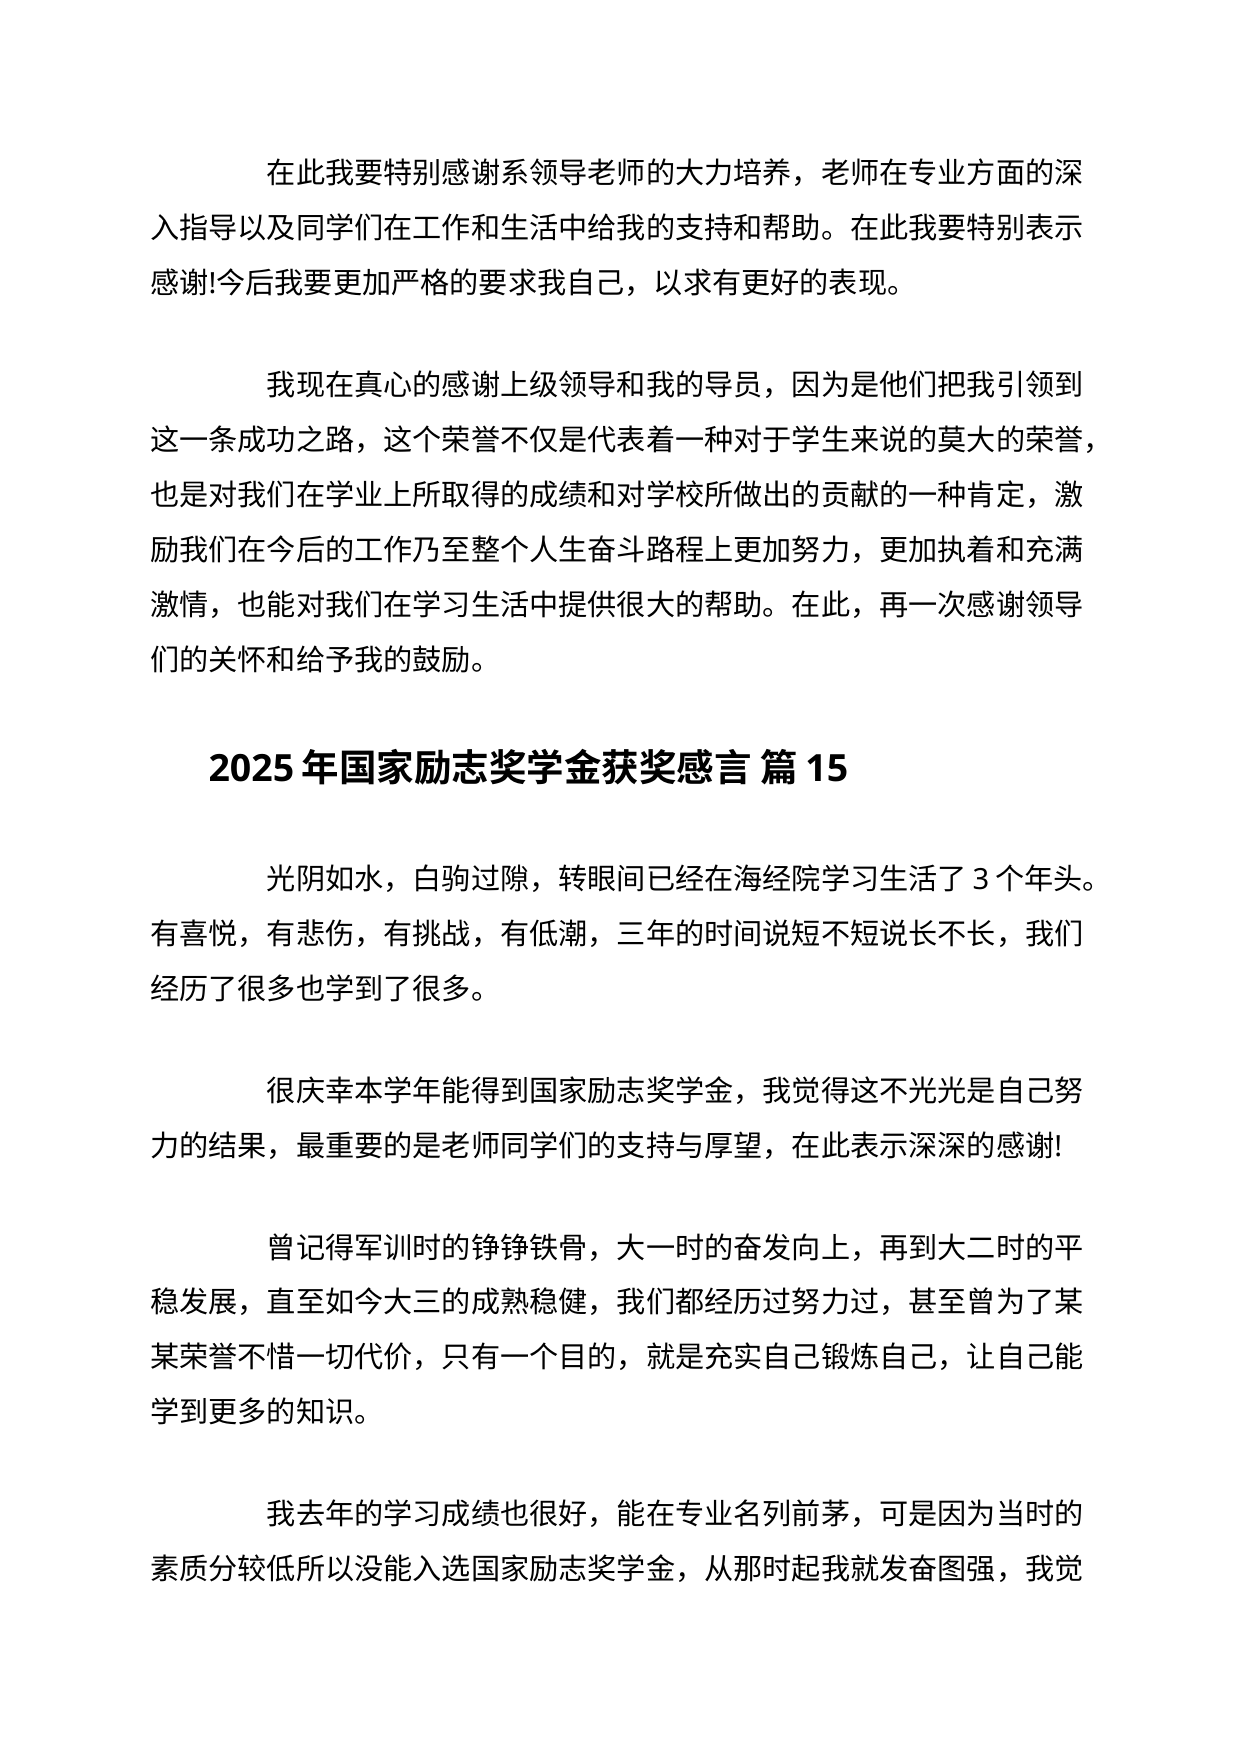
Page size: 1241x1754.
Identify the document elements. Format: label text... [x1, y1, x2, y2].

text 我现在真心的感谢上级领导和我的导员，因为是他们把我引领到这一条成功之路，这个荣誉不仅是代表着一种对于学生来说的莫大的荣誉，也是对我们在学业上所取得的成绩和对学校所做出的贡献的一种肯定，激励我们在今后的工作乃至整个人生奋斗路程上更加努力，更加执着和充满激情，也能对我们在学习生活中提供很大的帮助。在此，再一次感谢领导们的关怀和给予我的鼓励。 [150, 362, 1090, 678]
text 2025年国家励志奖学金获奖感言 篇15 [150, 738, 1090, 792]
text 在此我要特别感谢系领导老师的大力培养，老师在专业方面的深入指导以及同学们在工作和生活中给我的支持和帮助。在此我要特别表示感谢!今后我要更加严格的要求我自己，以求有更好的表现。 [150, 150, 1090, 302]
text 很庆幸本学年能得到国家励志奖学金，我觉得这不光光是自己努力的结果，最重要的是老师同学们的支持与厚望，在此表示深深的感谢! [150, 1067, 1090, 1164]
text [150, 1491, 1090, 1588]
text 曾记得军训时的铮铮铁骨，大一时的奋发向上，再到大二时的平稳发展，直至如今大三的成熟稳健，我们都经历过努力过，甚至曾为了某某荣誉不惜一切代价，只有一个目的，就是充实自己锻炼自己，让自己能学到更多的知识。 [150, 1224, 1090, 1431]
text 光阴如水，白驹过隙，转眼间已经在海经院学习生活了3个年头。有喜悦，有悲伤，有挑战，有低潮，三年的时间说短不短说长不长，我们经历了很多也学到了很多。 [150, 856, 1090, 1008]
